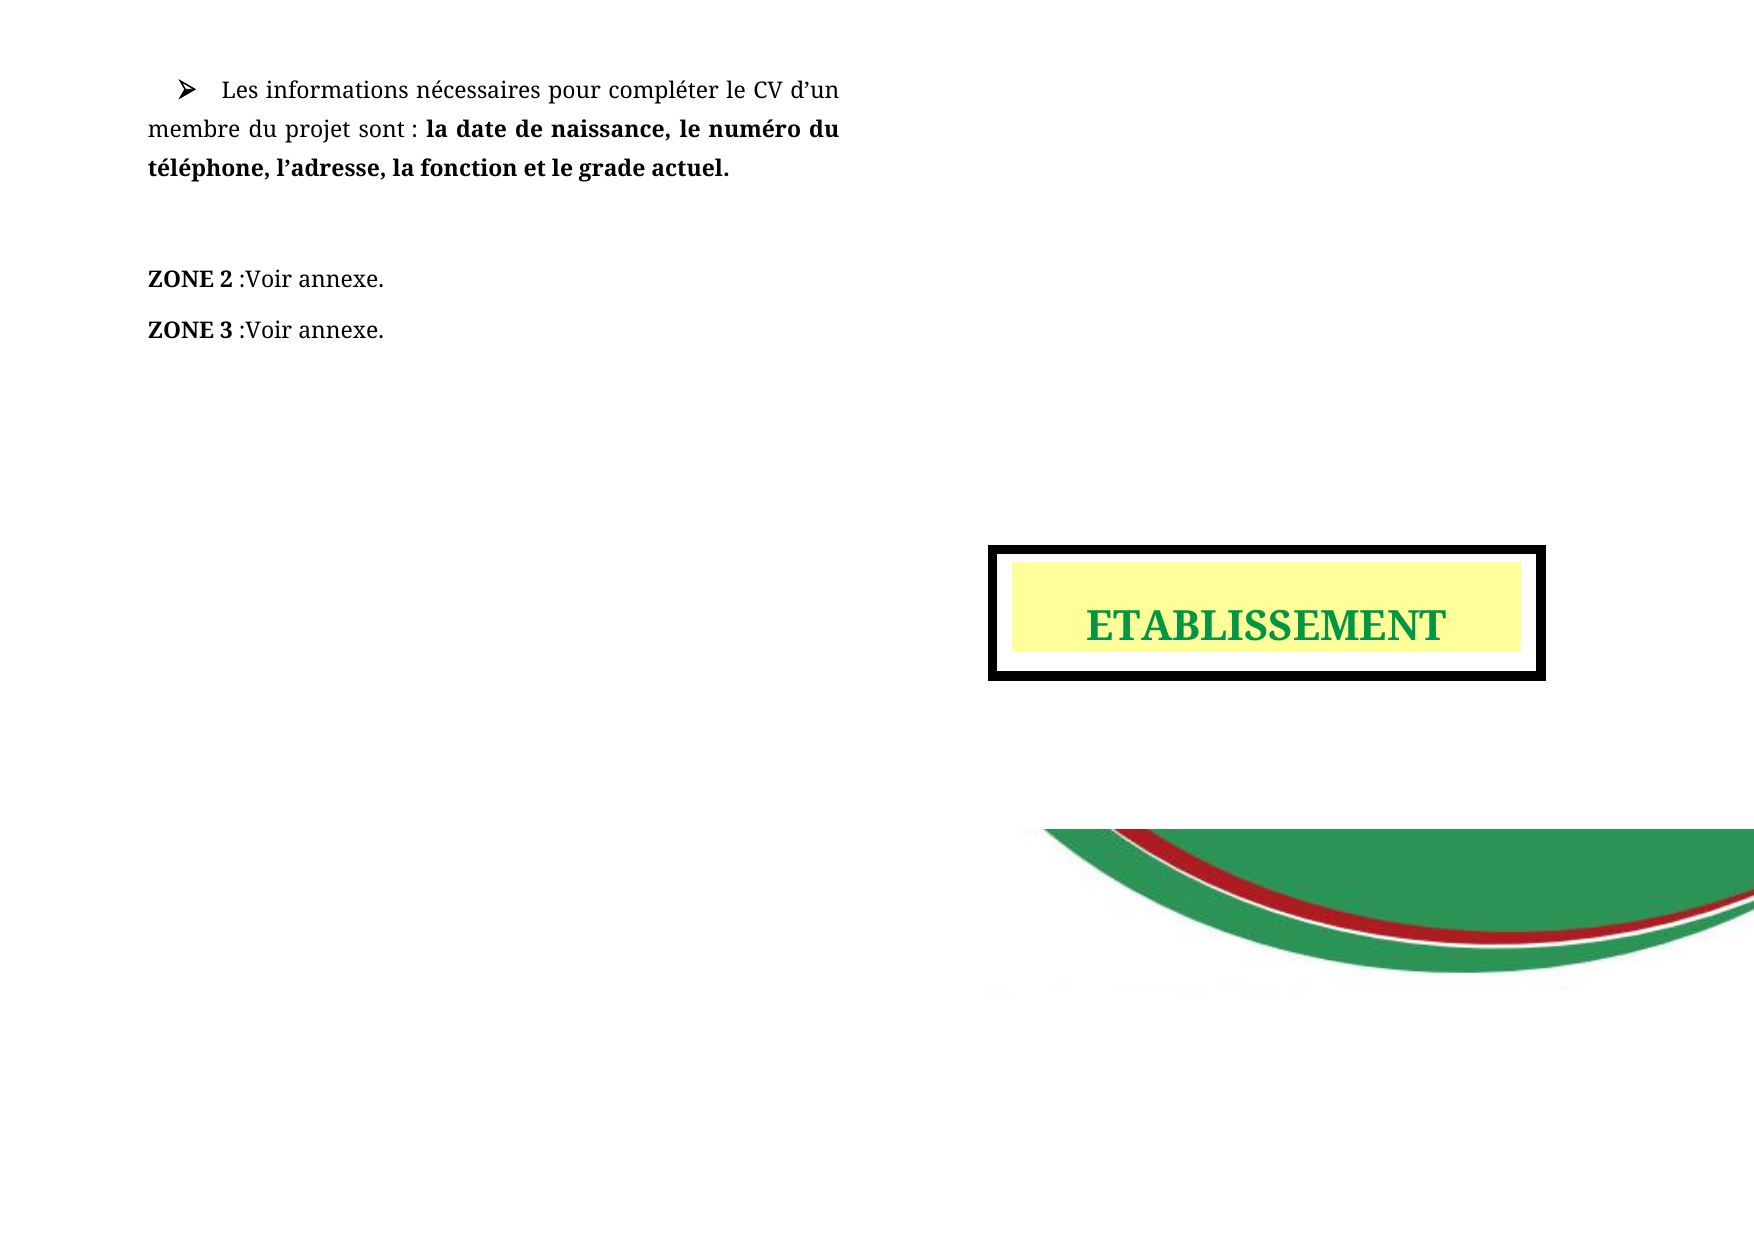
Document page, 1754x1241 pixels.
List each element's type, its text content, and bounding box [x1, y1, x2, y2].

picture [923, 829, 1754, 995]
text ZONE 2 :Voir annexe. [148, 263, 840, 294]
text ZONE 3 :Voir annexe. [148, 314, 840, 346]
list Les informations nécessaires pour compléter le CV d’un membre du projet sont : la date de naissance, le numéro du téléphone, l’adresse, la fonction et le grade actuel. [148, 74, 840, 183]
